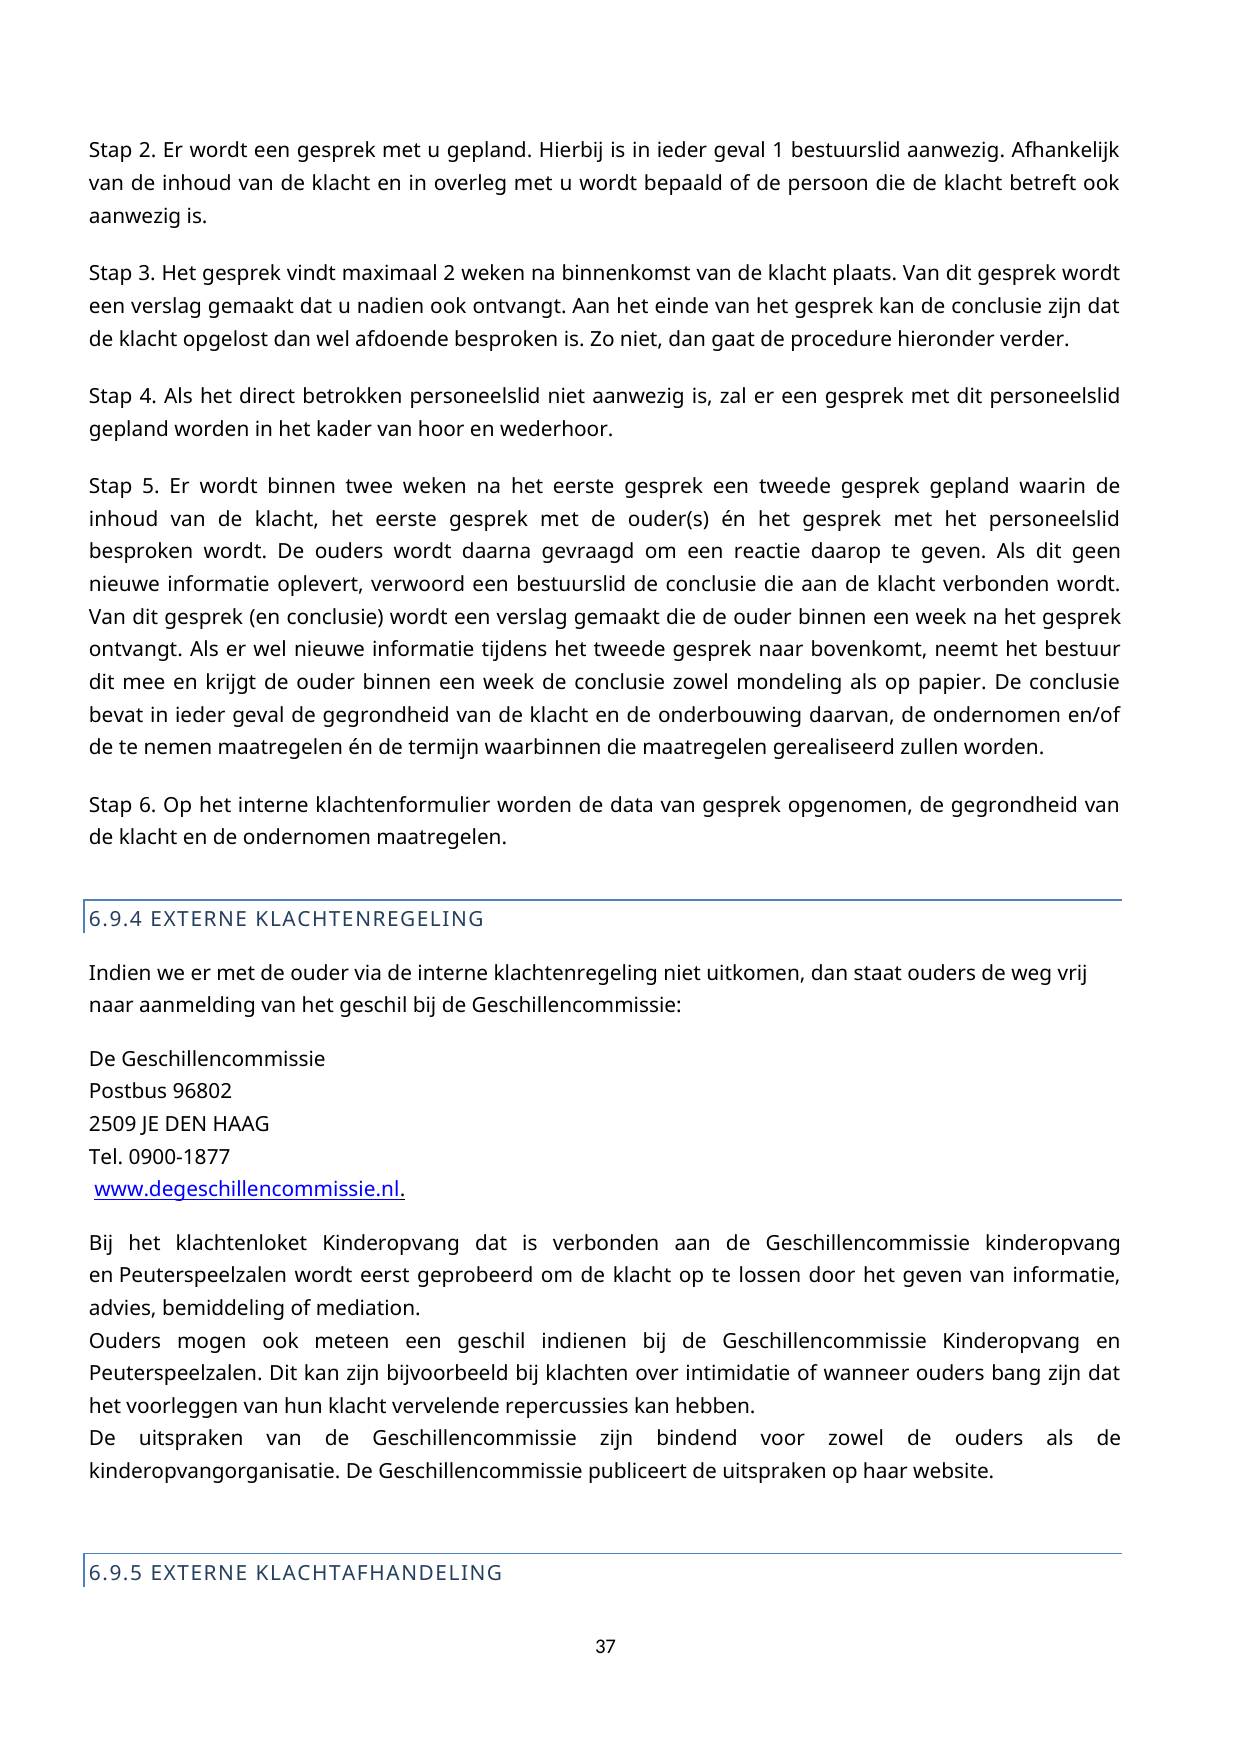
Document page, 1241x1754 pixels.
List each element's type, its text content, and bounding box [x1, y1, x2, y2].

text Indien we er met de ouder via de interne klachtenregeling niet uitkomen, dan staat ouders de weg vrij naar aanmelding van het geschil bij de Geschillencommissie: [89, 958, 1122, 1019]
text Bij het klachtenloket Kinderopvang dat is verbonden aan de Geschillencommissie kinderopvang en Peuterspeelzalen wordt eerst geprobeerd om de klacht op te lossen door het geven van informatie, advies, bemiddeling of mediation. [89, 1228, 1122, 1322]
subtitle 6.9.5 Externe klachtafhandeling [85, 1554, 1122, 1587]
text De uitspraken van de Geschillencommissie zijn bindend voor zowel de ouders als de kinderopvangorganisatie. De Geschillencommissie publiceert de uitspraken op haar website. [89, 1423, 1122, 1484]
text Stap 5. Er wordt binnen twee weken na het eerste gesprek een tweede gesprek gepland waarin de inhoud van de klacht, het eerste gesprek met de ouder(s) én het gesprek met het personeelslid besproken wordt. De ouders wordt daarna gevraagd om een reactie daarop te geven. Als dit geen nieuwe informatie oplevert, verwoord een bestuurslid de conclusie die aan de klacht verbonden wordt. Van dit gesprek (en conclusie) wordt een verslag gemaakt die de ouder binnen een week na het gesprek ontvangt. Als er wel nieuwe informatie tijdens het tweede gesprek naar bovenkomt, neemt het bestuur dit mee en krijgt de ouder binnen een week de conclusie zowel mondeling als op papier. De conclusie bevat in ieder geval de gegrondheid van de klacht en de onderbouwing daarvan, de ondernomen en/of de te nemen maatregelen én de termijn waarbinnen die maatregelen gerealiseerd zullen worden. [89, 471, 1122, 761]
text De Geschillencommissie Postbus 96802 2509 JE DEN HAAG Tel. 0900-1877 www.degeschillencommissie.nl. [89, 1044, 1122, 1203]
text Stap 6. Op het interne klachtenformulier worden de data van gesprek opgenomen, de gegrondheid van de klacht en de ondernomen maatregelen. [89, 790, 1122, 851]
text Ouders mogen ook meteen een geschil indienen bij de Geschillencommissie Kinderopvang en Peuterspeelzalen. Dit kan zijn bijvoorbeeld bij klachten over intimidatie of wanneer ouders bang zijn dat het voorleggen van hun klacht vervelende repercussies kan hebben. [89, 1326, 1122, 1419]
text Stap 4. Als het direct betrokken personeelslid niet aanwezig is, zal er een gesprek met dit personeelslid gepland worden in het kader van hoor en wederhoor. [89, 381, 1122, 442]
text Stap 2. Er wordt een gesprek met u gepland. Hierbij is in ieder geval 1 bestuurslid aanwezig. Afhankelijk van de inhoud van de klacht en in overleg met u wordt bepaald of de persoon die de klacht betreft ook aanwezig is. [89, 136, 1122, 229]
subtitle 6.9.4 Externe klachtenregeling [85, 901, 1122, 933]
text Stap 3. Het gesprek vindt maximaal 2 weken na binnenkomst van de klacht plaats. Van dit gesprek wordt een verslag gemaakt dat u nadien ook ontvangt. Aan het einde van het gesprek kan de conclusie zijn dat de klacht opgelost dan wel afdoende besproken is. Zo niet, dan gaat de procedure hieronder verder. [89, 258, 1122, 352]
